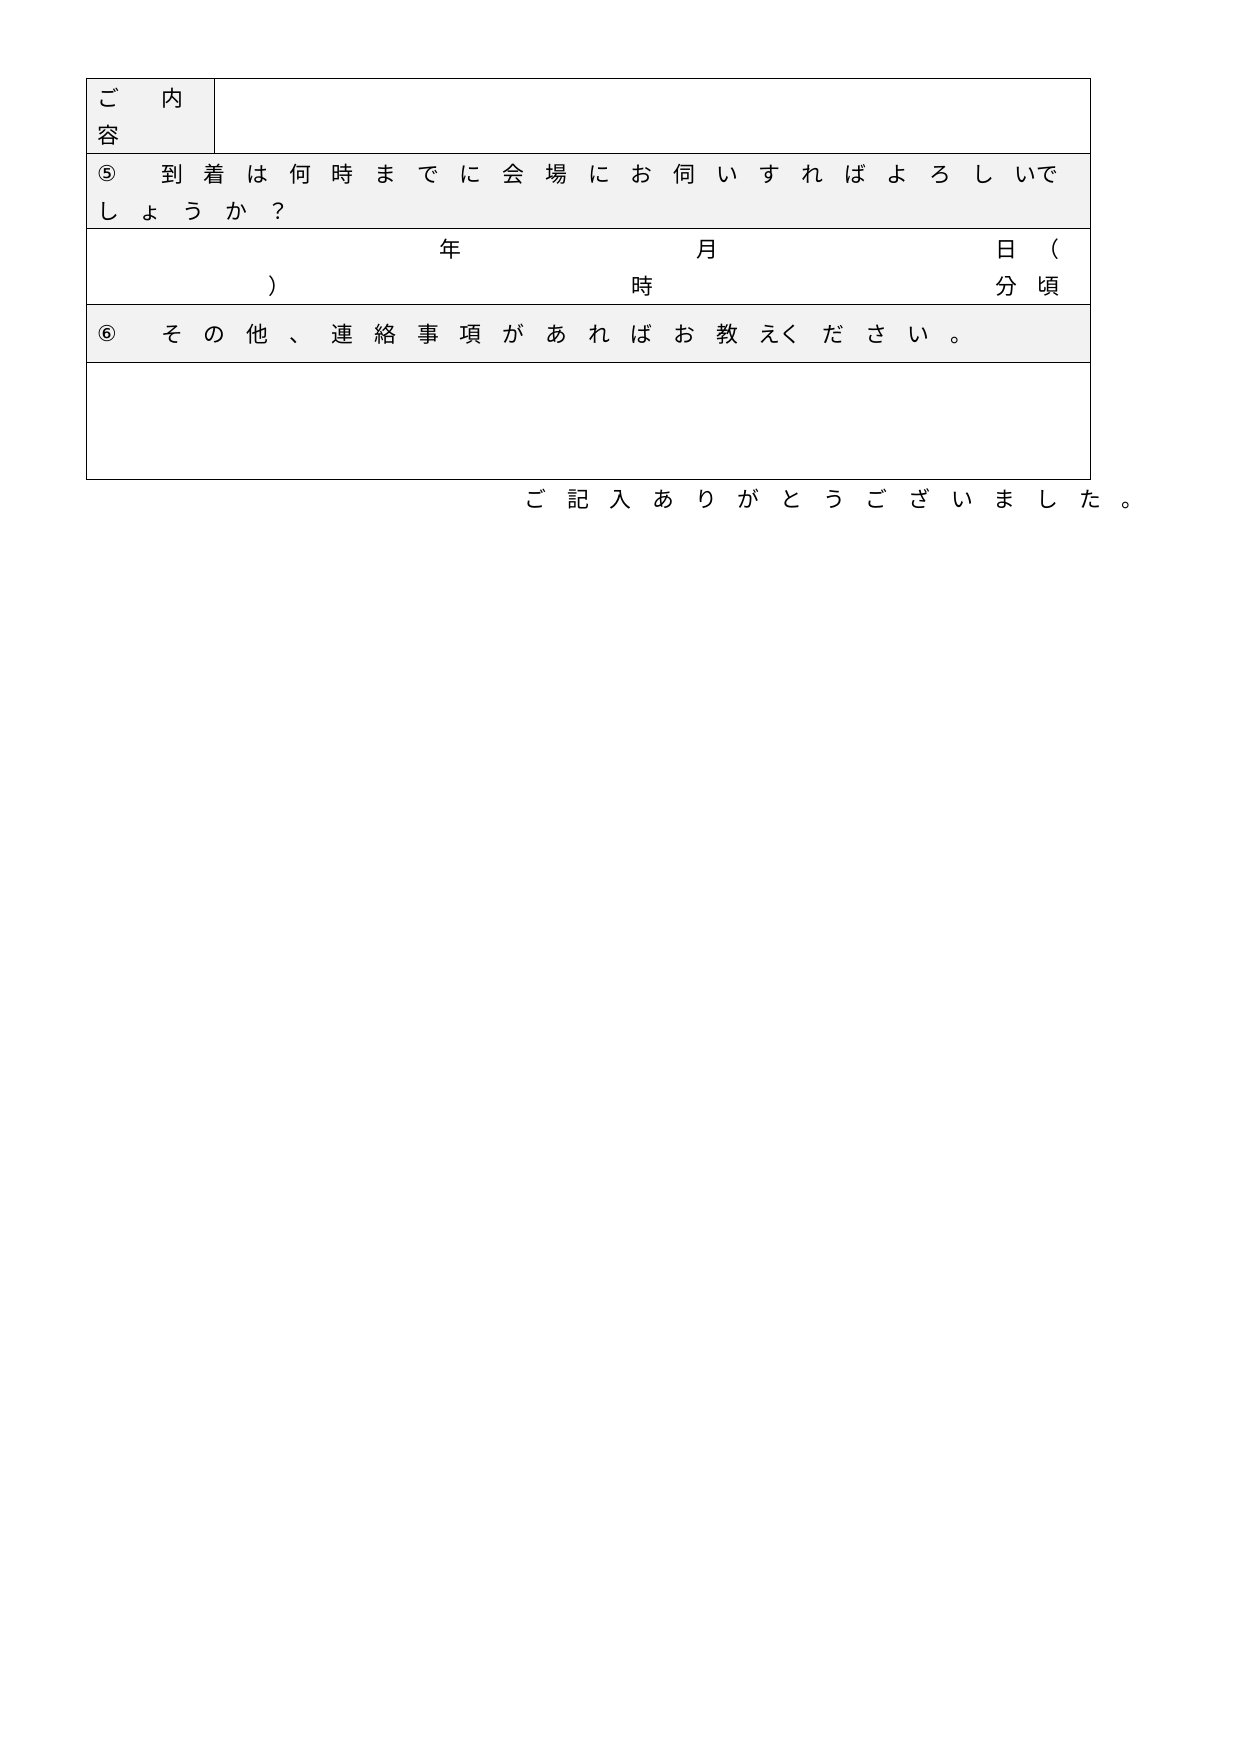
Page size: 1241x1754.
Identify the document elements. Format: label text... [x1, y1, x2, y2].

text ご記入ありがとうございました。 [76, 479, 1164, 517]
table_cell ⑥ その他、連絡事項があればお教えください。 [87, 305, 1090, 362]
table_cell 具体的な ご内容 [87, 79, 214, 153]
table_cell ⑤ 到着は何時までに会場にお伺いすればよろしいでしょうか？ [87, 154, 1090, 228]
table_cell 年 月 日（ ） 時 分頃 [87, 229, 1090, 304]
table_cell [87, 363, 1090, 478]
table_cell [215, 79, 1090, 153]
